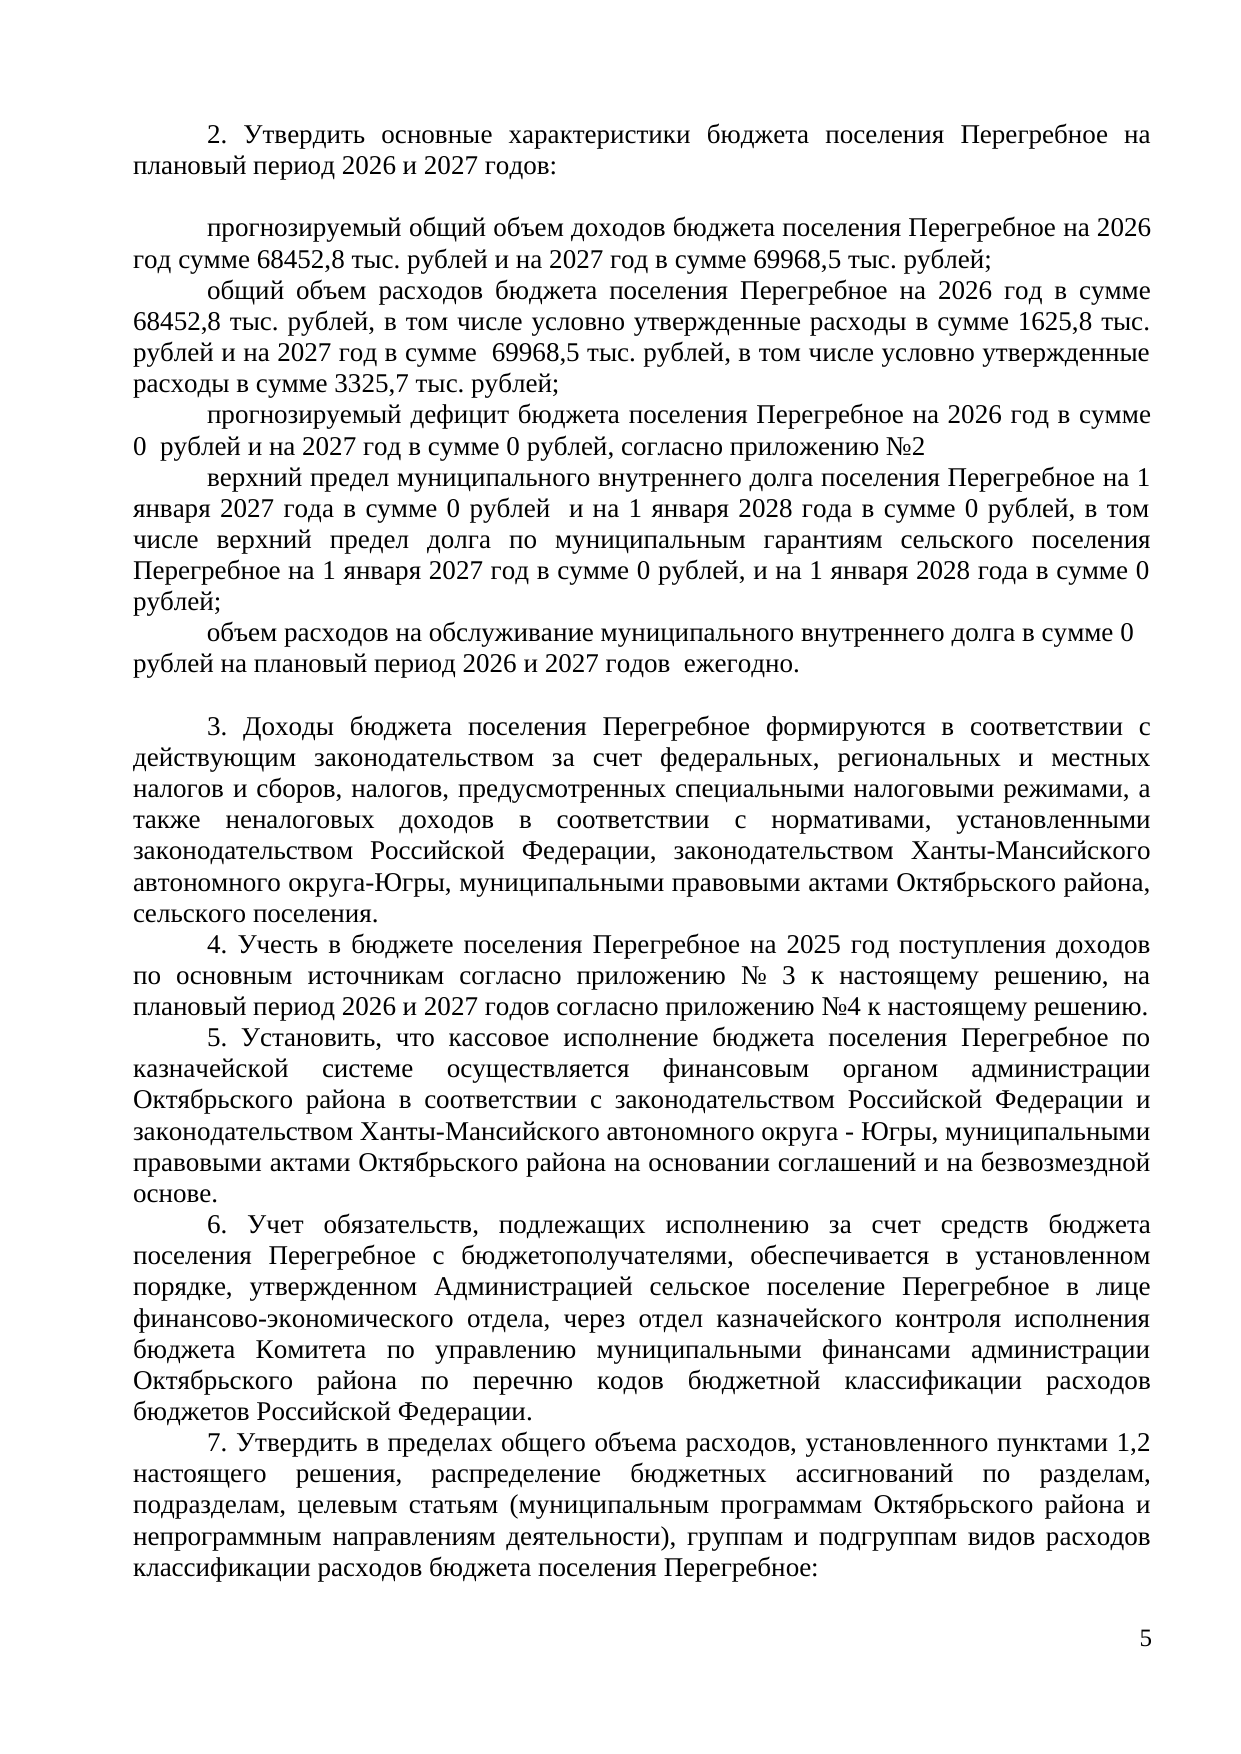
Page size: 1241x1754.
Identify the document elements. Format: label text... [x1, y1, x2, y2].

text прогнозируемый общий объем доходов бюджета поселения Перегребное на 2026 год сумме 68452,8 тыс. рублей и на 2027 год в сумме 69968,5 тыс. рублей; [133, 212, 1152, 274]
text 2. Утвердить основные характеристики бюджета поселения Перегребное на плановый период 2026 и 2027 годов: [133, 118, 1152, 180]
text 3. Доходы бюджета поселения Перегребное формируются в соответствии с действующим законодательством за счет федеральных, региональных и местных налогов и сборов, налогов, предусмотренных специальными налоговыми режимами, а также неналоговых доходов в соответствии с нормативами, установленными законодательством Российской Федерации, законодательством Ханты-Мансийского автономного округа-Югры, муниципальными правовыми актами Октябрьского района, сельского поселения. [133, 710, 1152, 928]
text 7. Утвердить в пределах общего объема расходов, установленного пунктами 1,2 настоящего решения, распределение бюджетных ассигнований по разделам, подразделам, целевым статьям (муниципальным программам Октябрьского района и непрограммным направлениям деятельности), группам и подгруппам видов расходов классификации расходов бюджета поселения Перегребное: [133, 1426, 1152, 1582]
text 6. Учет обязательств, подлежащих исполнению за счет средств бюджета поселения Перегребное с бюджетополучателями, обеспечивается в установленном порядке, утвержденном Администрацией сельское поселение Перегребное в лице финансово-экономического отдела, через отдел казначейского контроля исполнения бюджета Комитета по управлению муниципальными финансами администрации Октябрьского района по перечню кодов бюджетной классификации расходов бюджетов Российской Федерации. [133, 1208, 1152, 1426]
text объем расходов на обслуживание муниципального внутреннего долга в сумме 0 рублей на плановый период 2026 и 2027 годов ежегодно. [133, 616, 1152, 679]
text общий объем расходов бюджета поселения Перегребное на 2026 год в сумме 68452,8 тыс. рублей, в том числе условно утвержденные расходы в сумме 1625,8 тыс. рублей и на 2027 год в сумме 69968,5 тыс. рублей, в том числе условно утвержденные расходы в сумме 3325,7 тыс. рублей; [133, 274, 1152, 398]
text верхний предел муниципального внутреннего долга поселения Перегребное на 1 января 2027 года в сумме 0 рублей и на 1 января 2028 года в сумме 0 рублей, в том числе верхний предел долга по муниципальным гарантиям сельского поселения Перегребное на 1 января 2027 год в сумме 0 рублей, и на 1 января 2028 года в сумме 0 рублей; [133, 461, 1152, 616]
text 4. Учесть в бюджете поселения Перегребное на 2025 год поступления доходов по основным источникам согласно приложению № 3 к настоящему решению, на плановый период 2026 и 2027 годов согласно приложению №4 к настоящему решению. [133, 928, 1152, 1021]
text 5. Установить, что кассовое исполнение бюджета поселения Перегребное по казначейской системе осуществляется финансовым органом администрации Октябрьского района в соответствии с законодательством Российской Федерации и законодательством Ханты-Мансийского автономного округа - Югры, муниципальными правовыми актами Октябрьского района на основании соглашений и на безвозмездной основе. [133, 1021, 1152, 1208]
text прогнозируемый дефицит бюджета поселения Перегребное на 2026 год в сумме 0 рублей и на 2027 год в сумме 0 рублей, согласно приложению №2 [133, 398, 1152, 461]
